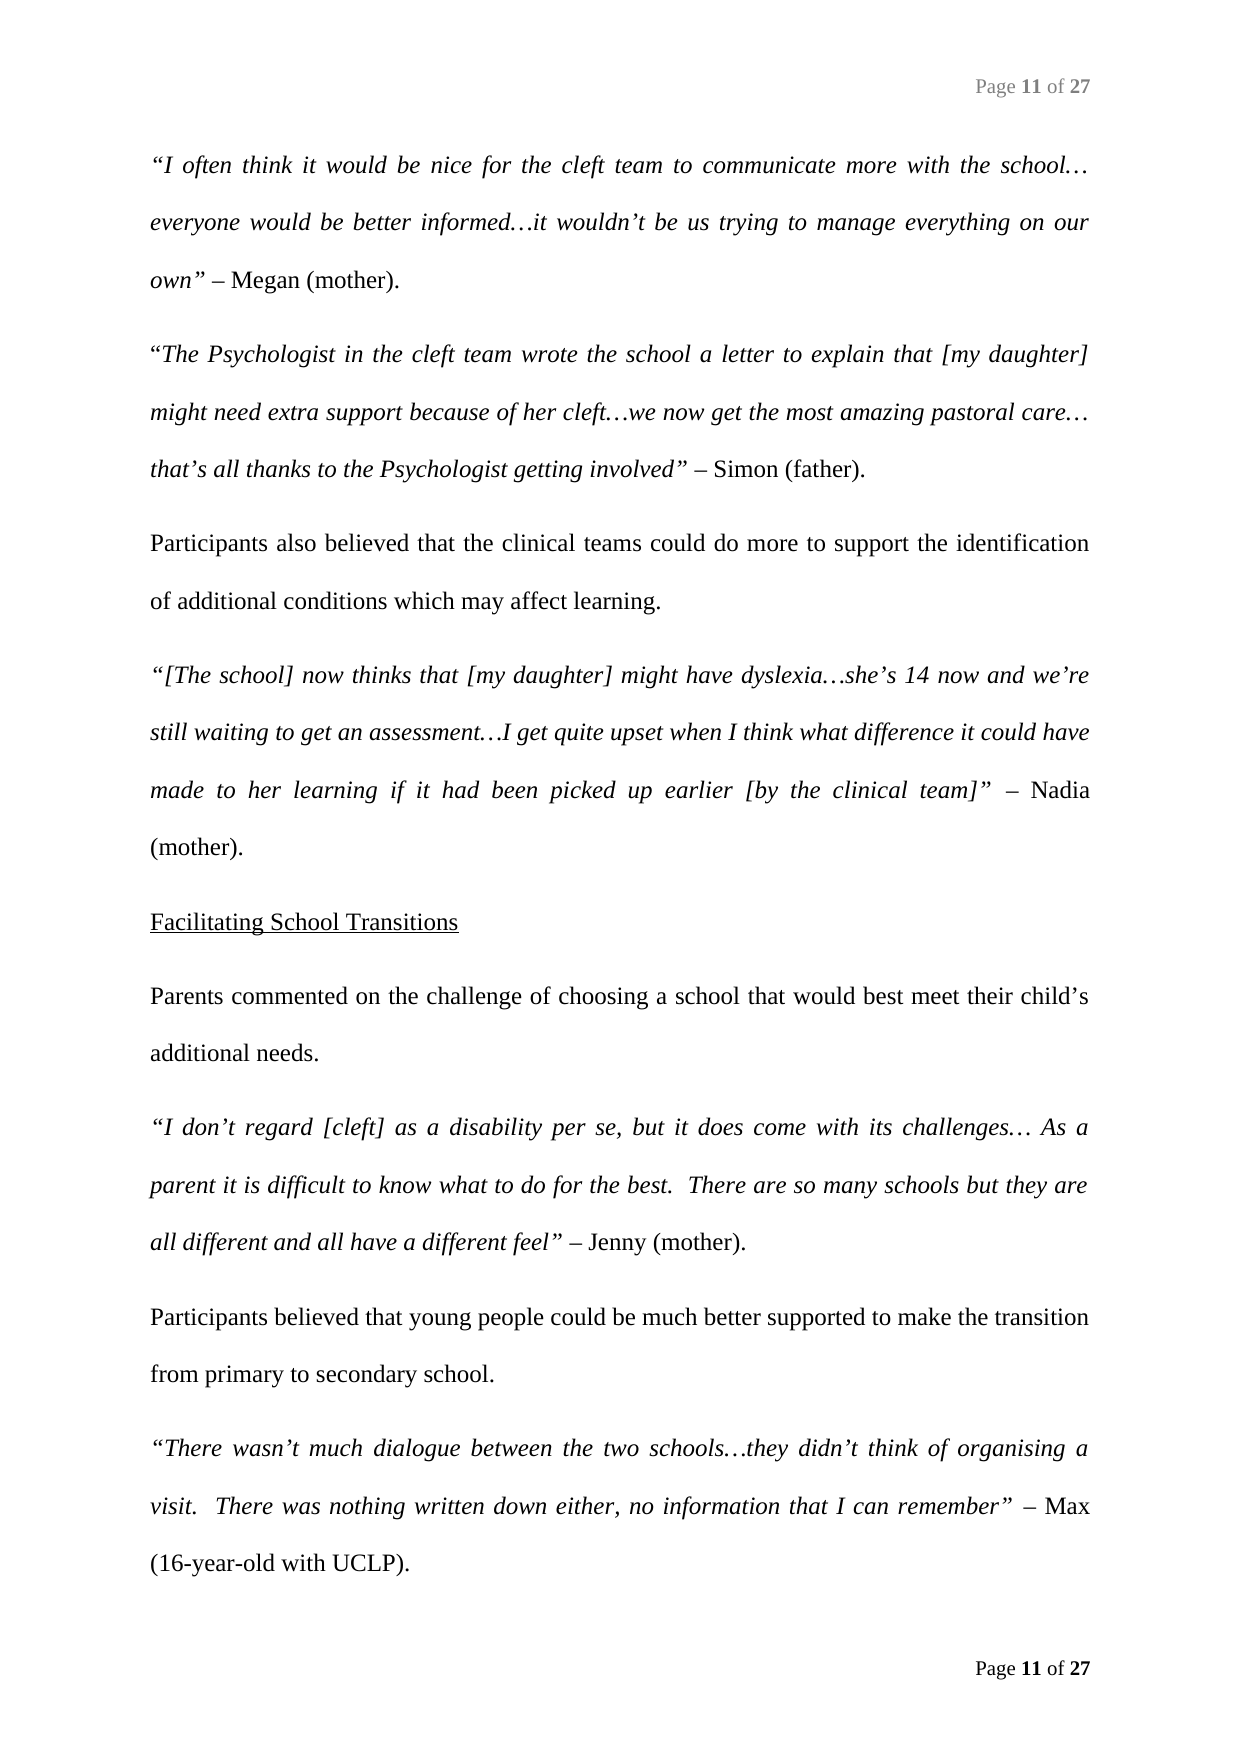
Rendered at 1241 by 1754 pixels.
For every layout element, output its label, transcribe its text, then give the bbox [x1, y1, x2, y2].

text Facilitating School Transitions [150, 907, 1090, 935]
text Parents commented on the challenge of choosing a school that would best meet their child’s additional needs. [150, 981, 1090, 1067]
text Participants believed that young people could be much better supported to make the transition from primary to secondary school. [150, 1302, 1090, 1388]
text “I often think it would be nice for the cleft team to communicate more with the school…everyone would be better informed…it wouldn’t be us trying to manage everything on our own” – Megan (mother). [150, 150, 1090, 294]
text Participants also believed that the clinical teams could do more to support the identification of additional conditions which may affect learning. [150, 528, 1090, 614]
text “[The school] now thinks that [my daughter] might have dyslexia…she’s 14 now and we’re still waiting to get an assessment…I get quite upset when I think what difference it could have made to her learning if it had been picked up earlier [by the clinical team]” – Nadia (mother). [150, 660, 1090, 861]
text “The Psychologist in the cleft team wrote the school a letter to explain that [my daughter] might need extra support because of her cleft…we now get the most amazing pastoral care…that’s all thanks to the Psychologist getting involved” – Simon (father). [150, 339, 1090, 483]
text “I don’t regard [cleft] as a disability per se, but it does come with its challenges… As a parent it is difficult to know what to do for the best. There are so many schools but they are all different and all have a different feel” – Jenny (mother). [150, 1112, 1090, 1256]
text “There wasn’t much dialogue between the two schools…they didn’t think of organising a visit. There was nothing written down either, no information that I can remember” – Max (16-year-old with UCLP). [150, 1433, 1090, 1577]
